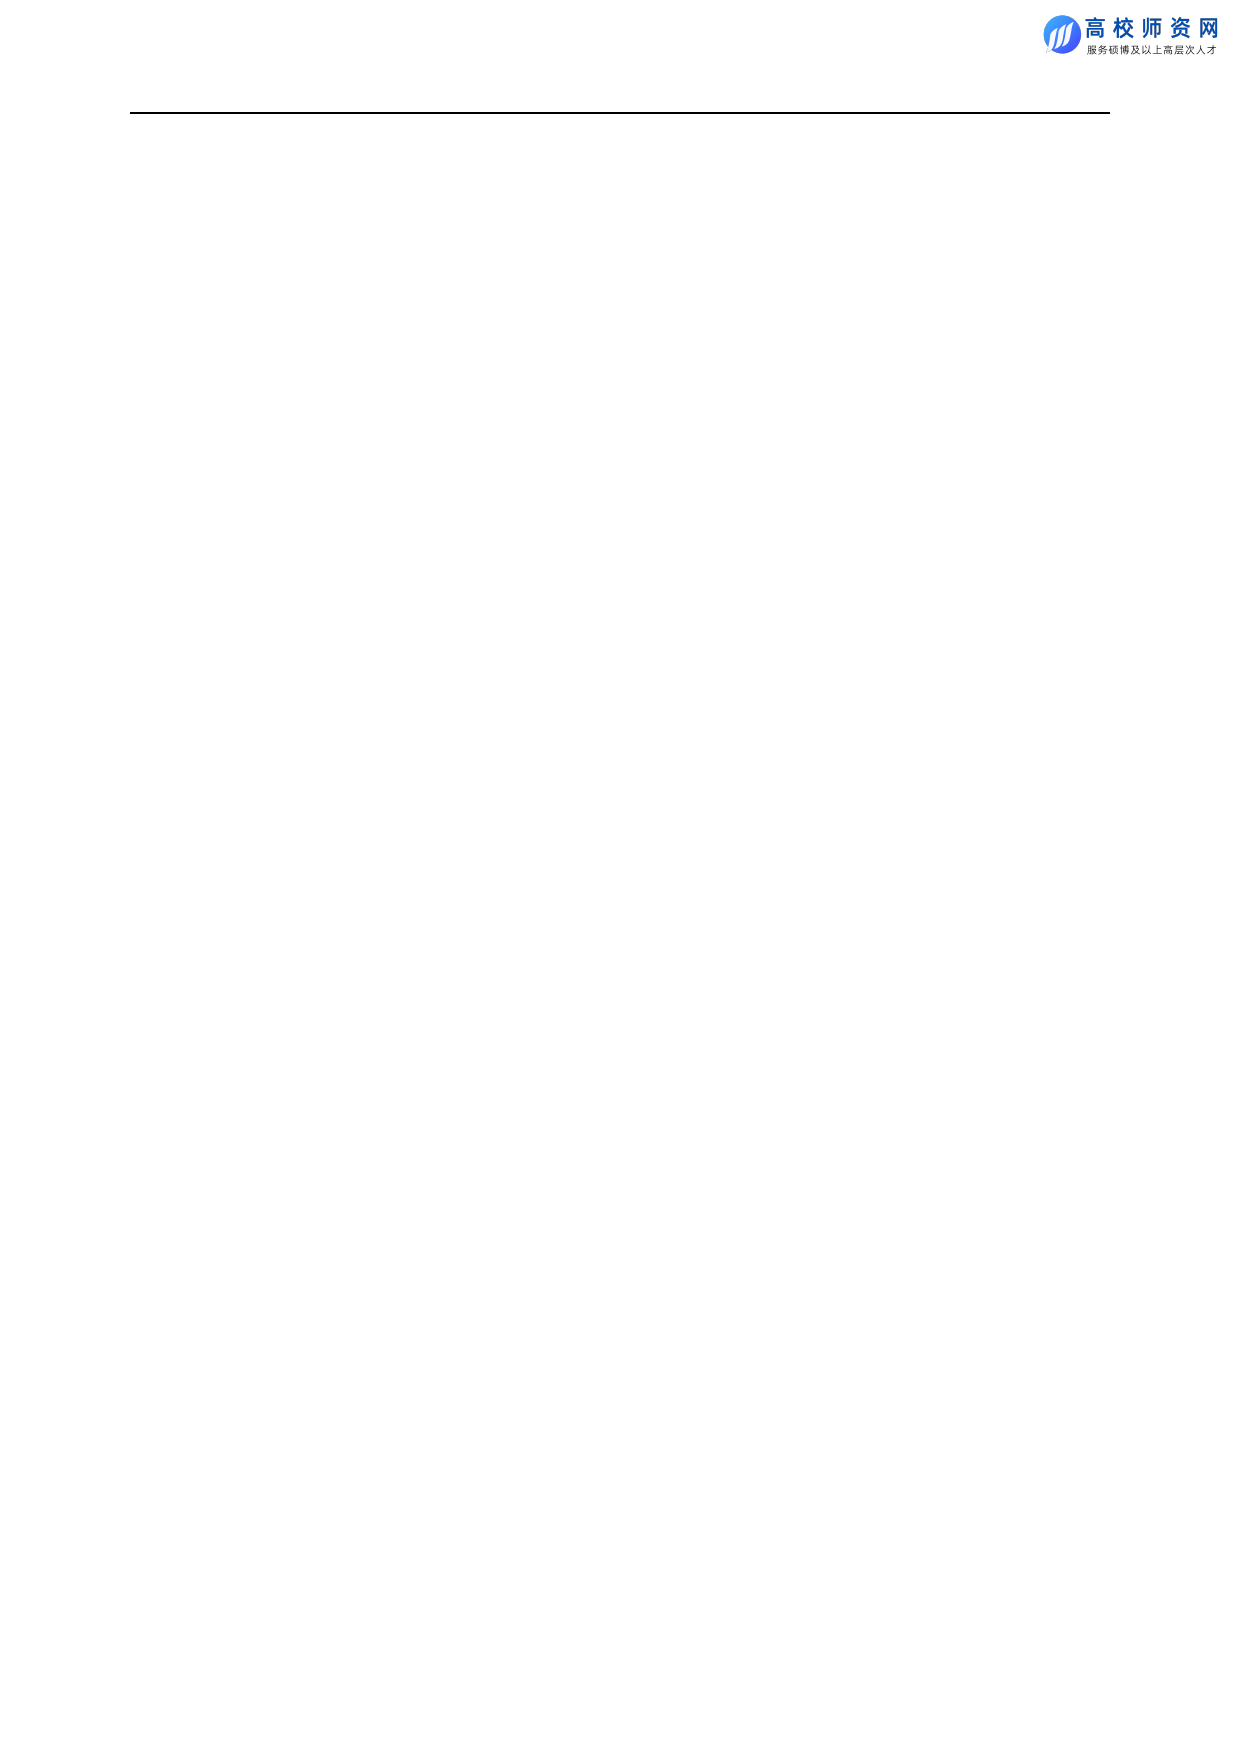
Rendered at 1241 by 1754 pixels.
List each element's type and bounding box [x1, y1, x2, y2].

picture [1043, 11, 1218, 59]
